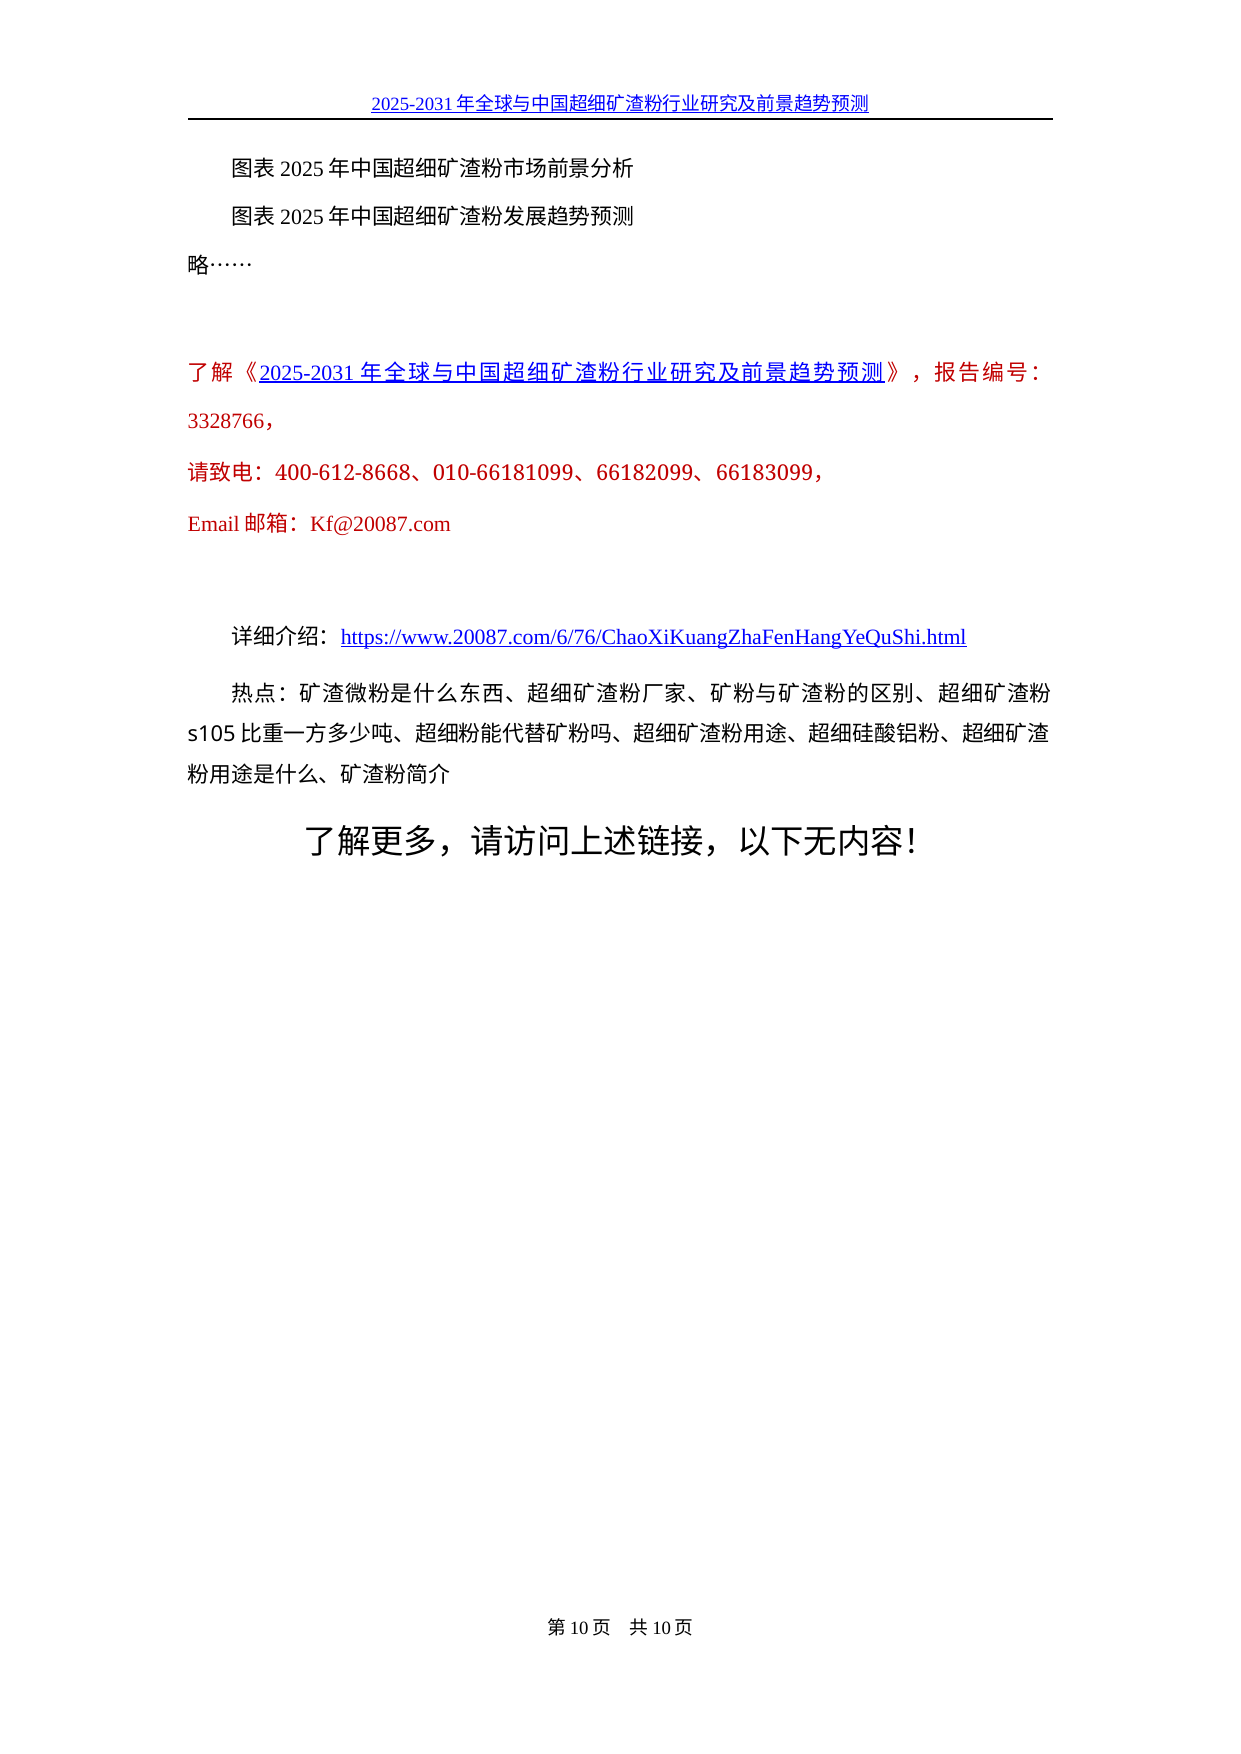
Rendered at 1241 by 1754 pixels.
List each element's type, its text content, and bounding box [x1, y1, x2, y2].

text Email邮箱：Kf@20087.com [187, 506, 1053, 538]
text 请致电：400-612-8668、010-66181099、66182099、66183099， [187, 454, 1053, 487]
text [187, 150, 1053, 280]
text 热点：矿渣微粉是什么东西、超细矿渣粉厂家、矿粉与矿渣粉的区别、超细矿渣粉s105比重一方多少吨、超细粉能代替矿粉吗、超细矿渣粉用途、超细硅酸铝粉、超细矿渣粉用途是什么、矿渣粉简介 [187, 676, 1053, 789]
title 了解更多，请访问上述链接，以下无内容！ [187, 807, 1053, 872]
text 详细介绍：https://www.20087.com/6/76/ChaoXiKuangZhaFenHangYeQuShi.html [187, 619, 1053, 651]
text 了解《2025-2031年全球与中国超细矿渣粉行业研究及前景趋势预测》，报告编号：3328766， [187, 354, 1053, 435]
